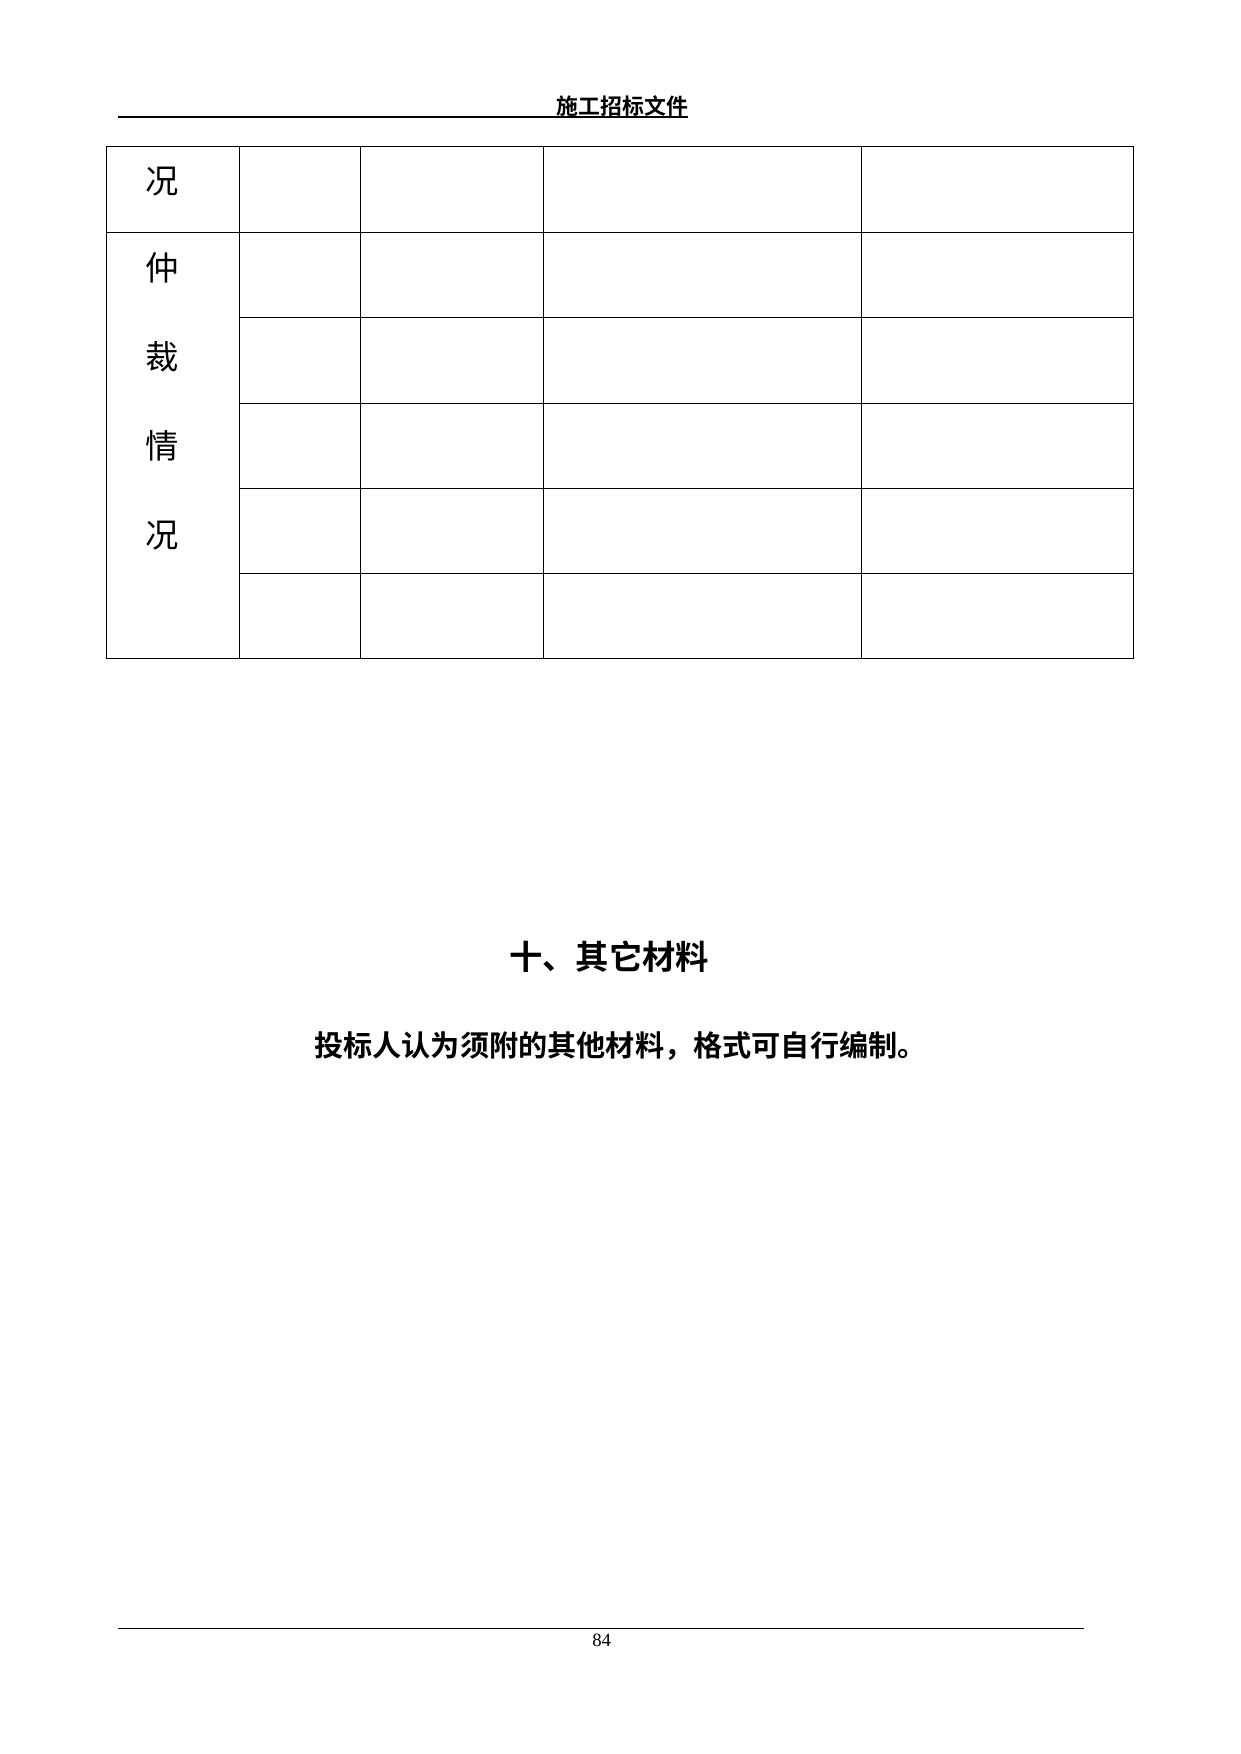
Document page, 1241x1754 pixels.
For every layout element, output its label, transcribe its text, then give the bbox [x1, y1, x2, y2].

table_cell [240, 233, 360, 317]
text 投标人认为须附的其他材料，格式可自行编制。 [118, 1011, 1122, 1076]
table_cell [544, 233, 861, 317]
table_cell [544, 489, 861, 573]
table_cell [240, 404, 360, 488]
table_cell [862, 404, 1133, 488]
text 十、其它材料 [118, 922, 1100, 987]
table_cell [361, 574, 543, 658]
table_cell [361, 147, 543, 232]
table_cell [361, 489, 543, 573]
table_cell [544, 574, 861, 658]
table_cell [862, 489, 1133, 573]
table_cell [240, 147, 360, 232]
table_cell [361, 404, 543, 488]
table_cell [862, 318, 1133, 402]
table_cell [240, 318, 360, 402]
table_cell [240, 489, 360, 573]
table_cell 仲 裁 情 况 [107, 233, 239, 658]
table_cell [862, 147, 1133, 232]
table_cell [544, 318, 861, 402]
table_cell [240, 574, 360, 658]
table_cell [862, 233, 1133, 317]
table_cell [544, 147, 861, 232]
table_cell [361, 233, 543, 317]
table_cell [361, 318, 543, 402]
table_cell [862, 574, 1133, 658]
table_cell [544, 404, 861, 488]
